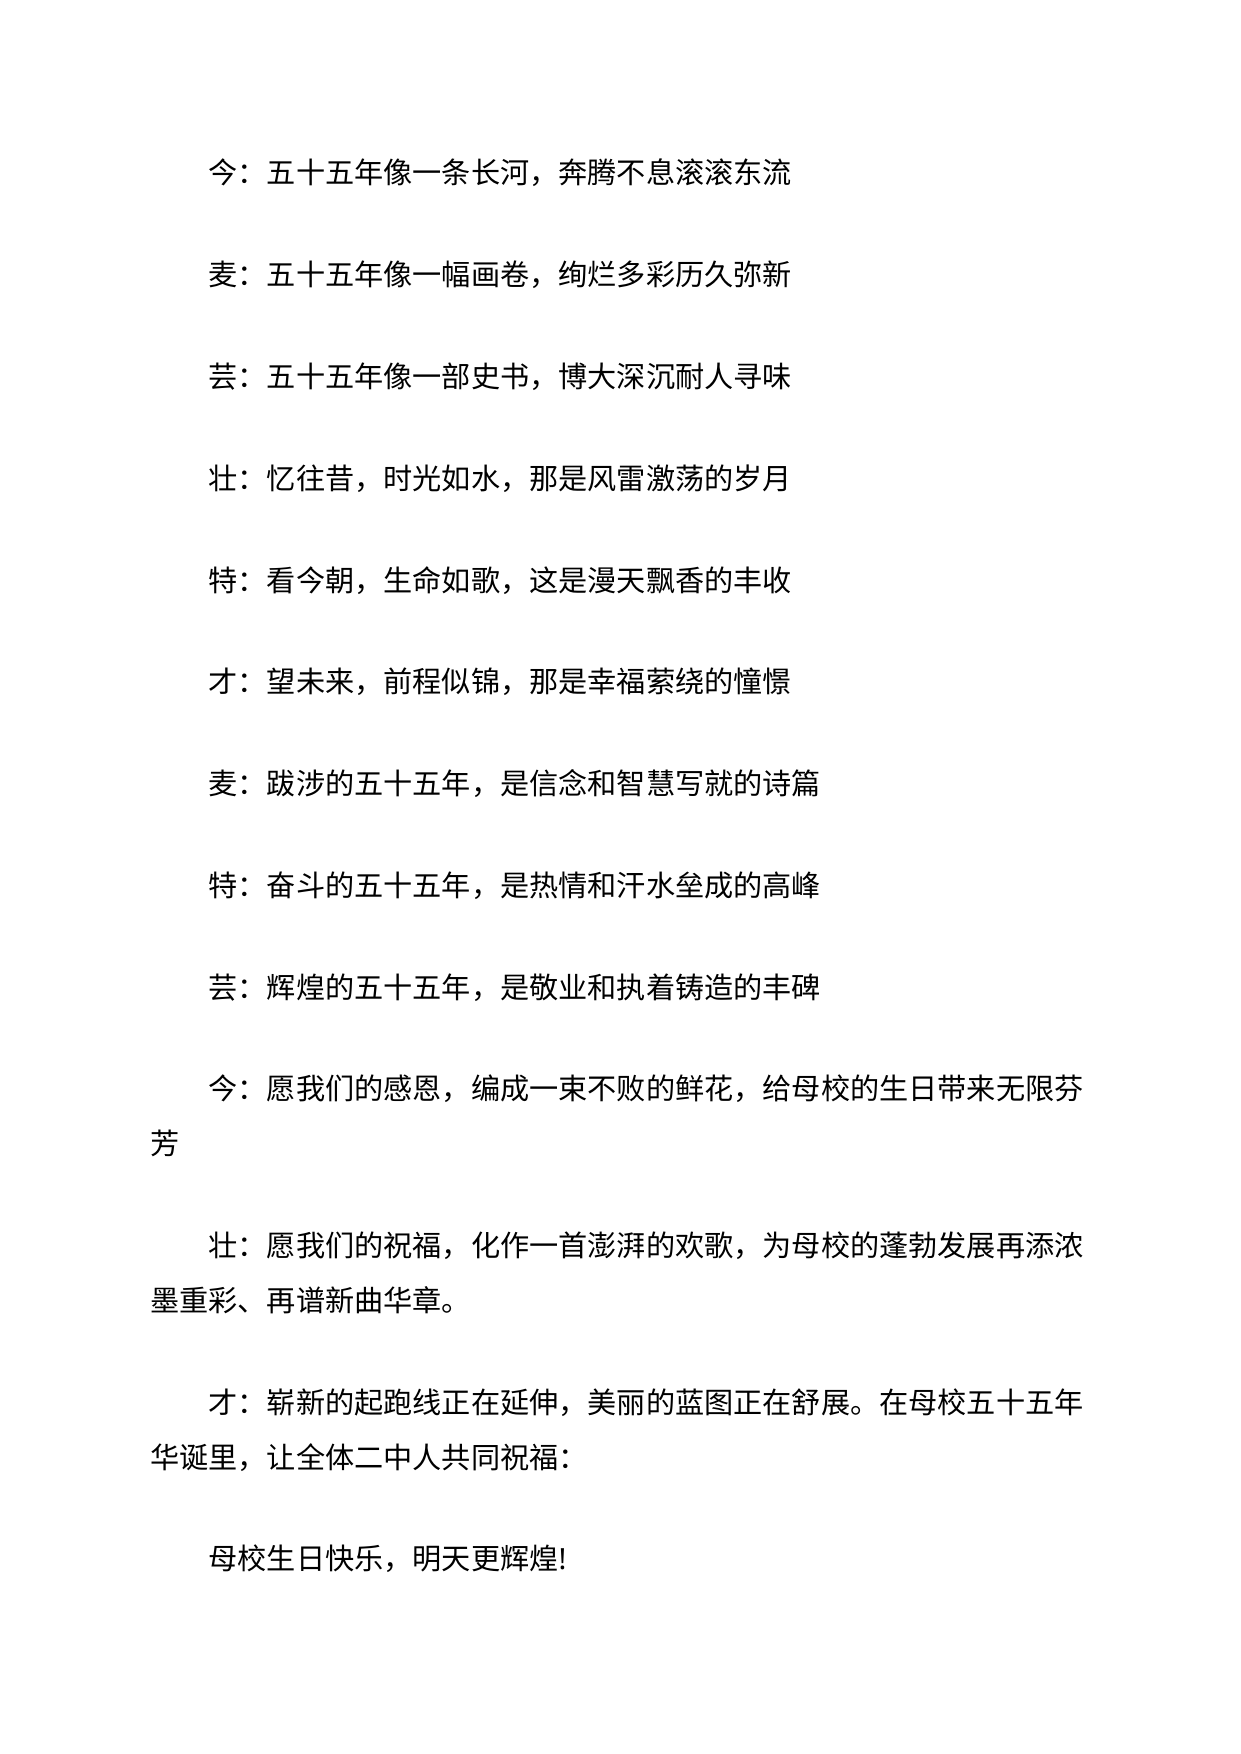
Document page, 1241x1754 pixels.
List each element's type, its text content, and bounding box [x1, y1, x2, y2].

text 今：愿我们的感恩，编成一束不败的鲜花，给母校的生日带来无限芬芳 [150, 1066, 1090, 1163]
text 芸：辉煌的五十五年，是敬业和执着铸造的丰碑 [150, 964, 1090, 1006]
text 才：望未来，前程似锦，那是幸福萦绕的憧憬 [150, 659, 1090, 701]
text 壮：忆往昔，时光如水，那是风雷激荡的岁月 [150, 455, 1090, 498]
text 特：奋斗的五十五年，是热情和汗水垒成的高峰 [150, 862, 1090, 905]
text 壮：愿我们的祝福，化作一首澎湃的欢歌，为母校的蓬勃发展再添浓墨重彩、再谱新曲华章。 [150, 1223, 1090, 1320]
text 麦：五十五年像一幅画卷，绚烂多彩历久弥新 [150, 252, 1090, 294]
text 才：崭新的起跑线正在延伸，美丽的蓝图正在舒展。在母校五十五年华诞里，让全体二中人共同祝福： [150, 1379, 1090, 1476]
text 芸：五十五年像一部史书，博大深沉耐人寻味 [150, 353, 1090, 396]
text 麦：跋涉的五十五年，是信念和智慧写就的诗篇 [150, 761, 1090, 803]
text 母校生日快乐，明天更辉煌! [150, 1536, 1090, 1578]
text 特：看今朝，生命如歌，这是漫天飘香的丰收 [150, 557, 1090, 599]
text 今：五十五年像一条长河，奔腾不息滚滚东流 [150, 150, 1090, 192]
